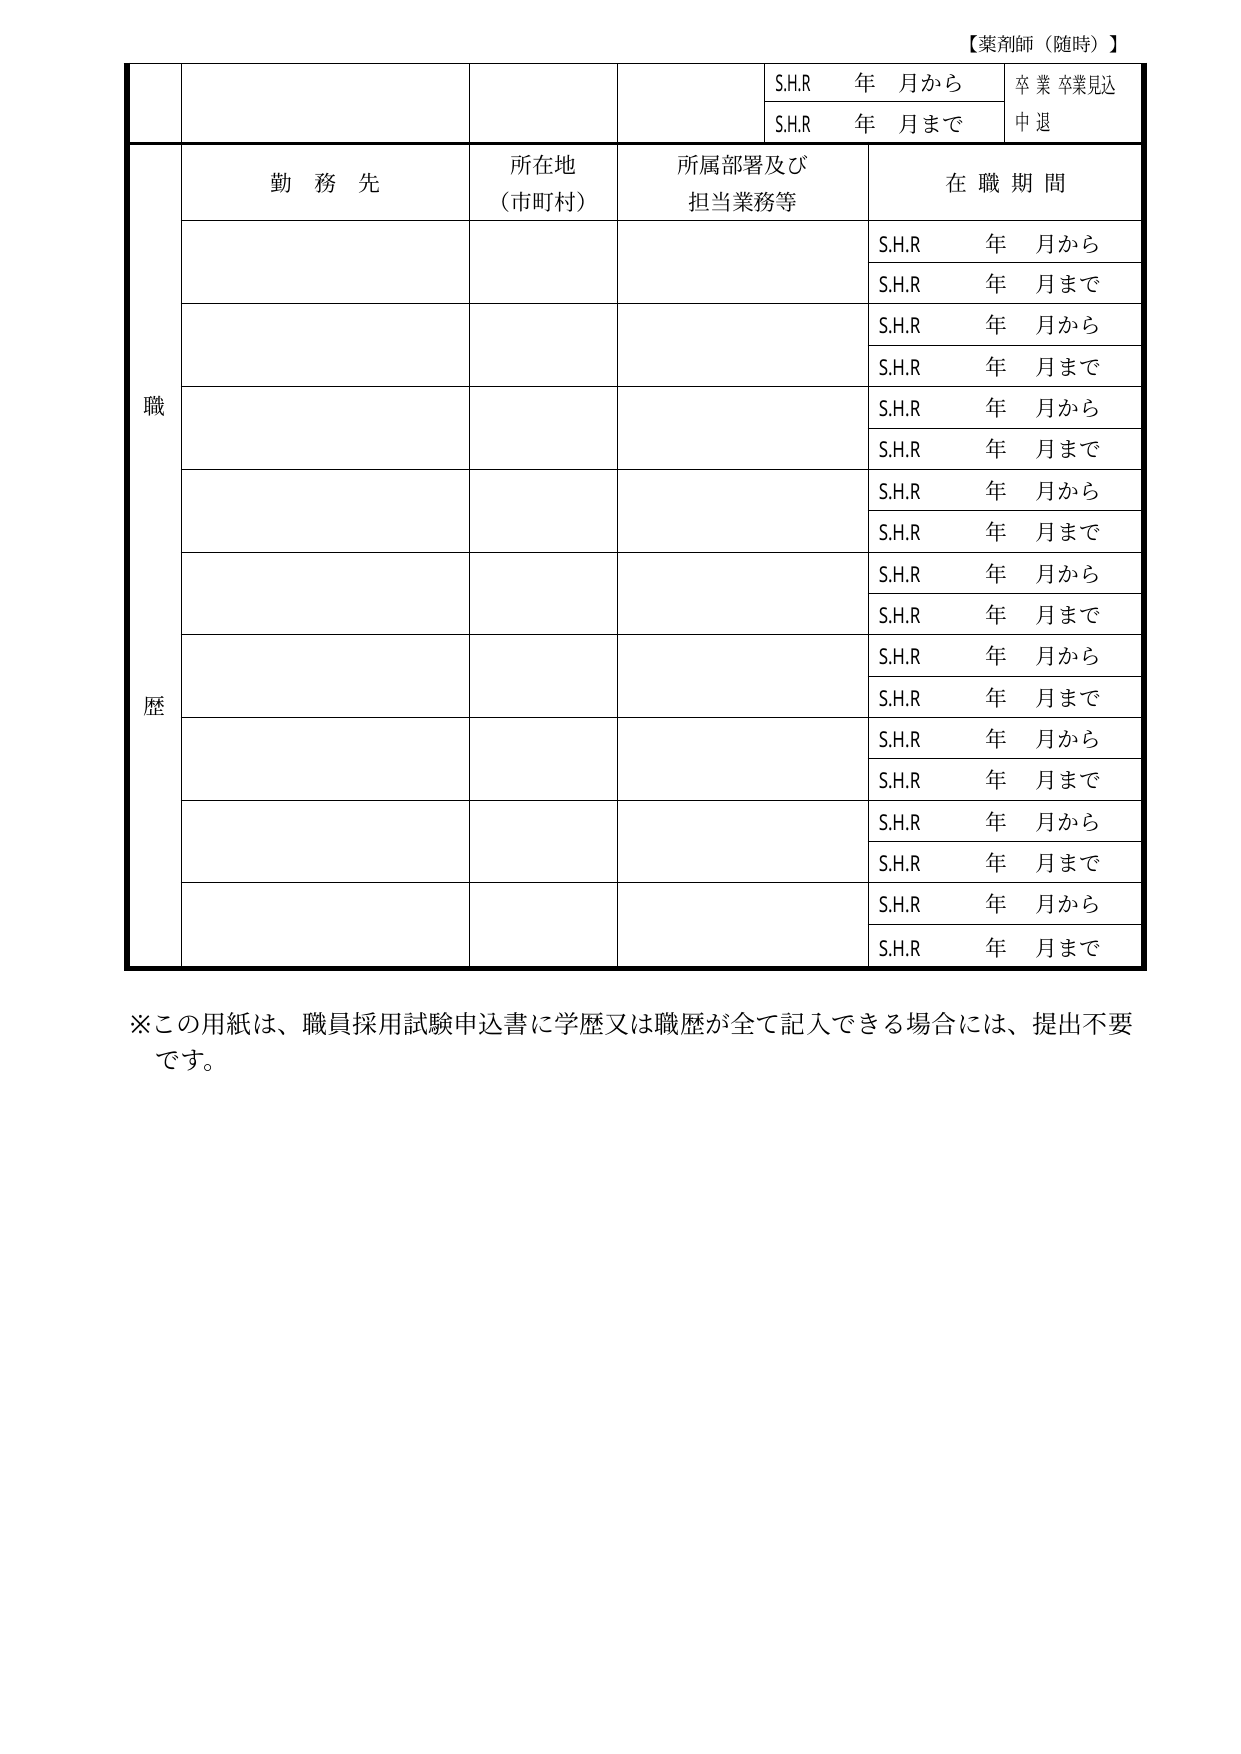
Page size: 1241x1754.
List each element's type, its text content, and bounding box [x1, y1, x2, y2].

table_cell [618, 635, 868, 717]
table_cell 職 歴 [130, 145, 181, 966]
table_cell S.H.R 年 月から [765, 64, 1004, 101]
table_cell [470, 304, 617, 386]
table_cell [182, 801, 469, 882]
table_cell S.H.R 年 月から [869, 553, 1141, 593]
table_cell S.H.R 年 月まで [869, 511, 1141, 551]
table_cell S.H.R 年 月から [869, 387, 1141, 427]
table_cell [618, 718, 868, 799]
table_cell [182, 635, 469, 717]
table_cell 卒 業 卒業見込 中 退 [1005, 64, 1141, 142]
table_cell [618, 304, 868, 386]
table_cell S.H.R 年 月から [869, 883, 1141, 924]
table_cell [470, 387, 617, 469]
table_cell [182, 470, 469, 551]
table_cell S.H.R 年 月まで [869, 842, 1141, 882]
table_cell S.H.R 年 月まで [869, 346, 1141, 386]
table_cell 勤 務 先 [182, 145, 469, 220]
table_cell [618, 470, 868, 551]
table_cell S.H.R 年 月から [869, 304, 1141, 345]
table_cell S.H.R 年 月から [869, 718, 1141, 758]
table_cell [470, 883, 617, 966]
table_cell S.H.R 年 月から [869, 221, 1141, 262]
table_cell S.H.R 年 月から [869, 470, 1141, 510]
table_cell [618, 553, 868, 634]
table_cell [182, 304, 469, 386]
table_cell [618, 387, 868, 469]
table_cell S.H.R 年 月まで [869, 925, 1141, 966]
table_cell S.H.R 年 月まで [869, 263, 1141, 303]
table_cell 在 職 期 間 [869, 145, 1141, 220]
table_cell [618, 64, 764, 142]
table_cell 所属部署及び 担当業務等 [618, 145, 868, 220]
table_cell S.H.R 年 月まで [869, 429, 1141, 469]
table_cell [182, 553, 469, 634]
table_cell [618, 801, 868, 882]
table_cell [470, 64, 617, 142]
table_cell [182, 387, 469, 469]
table_cell [182, 883, 469, 966]
table_cell S.H.R 年 月まで [869, 759, 1141, 799]
table_cell 所在地 （市町村） [470, 145, 617, 220]
table_cell [470, 635, 617, 717]
table_cell S.H.R 年 月から [869, 635, 1141, 676]
table_cell S.H.R 年 月まで [869, 677, 1141, 717]
table_cell [470, 470, 617, 551]
table_cell [618, 883, 868, 966]
table_cell [618, 221, 868, 303]
table_cell [470, 801, 617, 882]
text ※この用紙は、職員採用試験申込書に学歴又は職歴が全て記入できる場合には、提出不要です。 [130, 1004, 1134, 1077]
table_cell [470, 553, 617, 634]
table_cell [182, 221, 469, 303]
table_cell [470, 718, 617, 799]
table_cell [182, 64, 469, 142]
table_cell S.H.R 年 月まで [765, 102, 1004, 142]
table_cell S.H.R 年 月から [869, 801, 1141, 841]
table_cell S.H.R 年 月まで [869, 594, 1141, 634]
table_cell [182, 718, 469, 799]
table_cell [470, 221, 617, 303]
